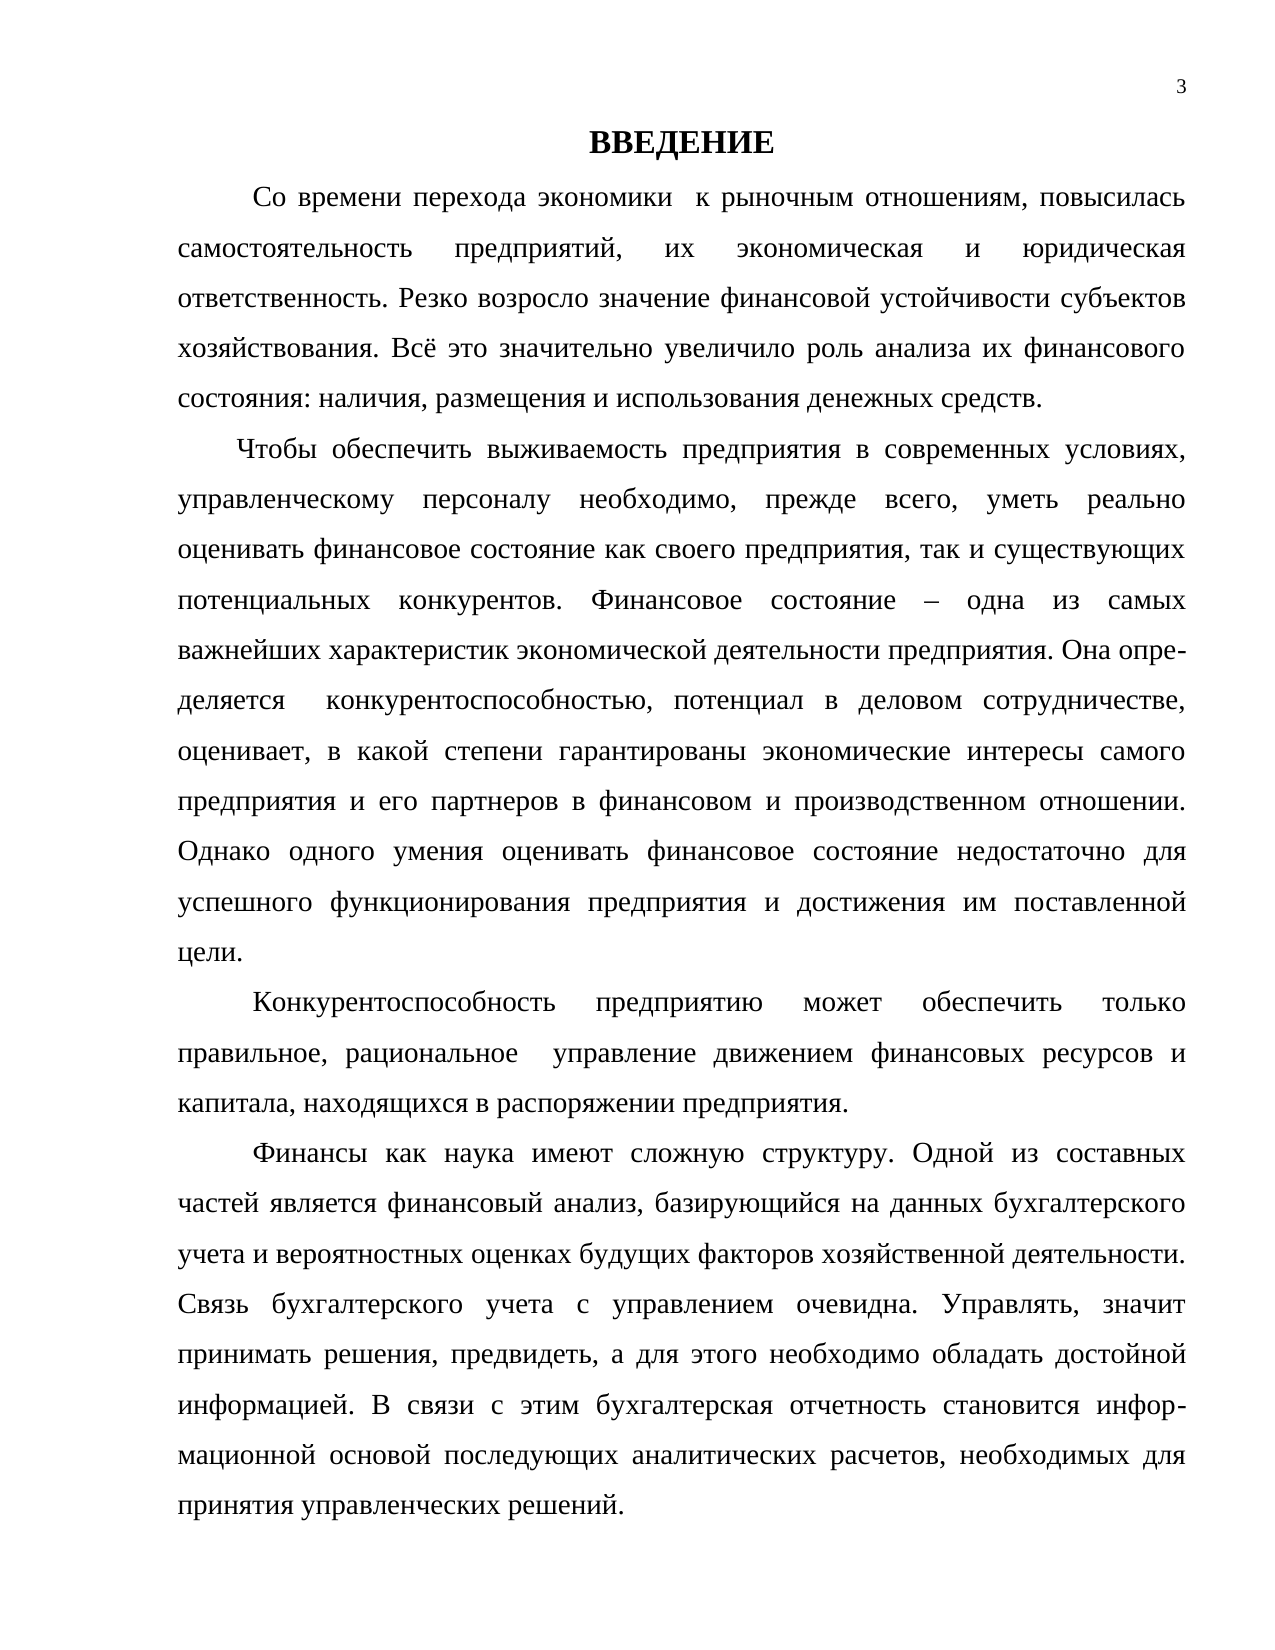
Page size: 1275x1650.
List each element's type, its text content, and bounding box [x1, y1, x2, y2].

text Чтобы обеспечить выживаемость предприятия в современных условиях, управленческому персоналу необходимо, прежде всего, уметь реально оценивать финансовое состояние как своего предприятия, так и существующих потенциальных конкурентов. Финансовое состояние – одна из самых важнейших характеристик экономической деятельности предприятия. Она определяется конкурентоспособностью, потенциал в деловом сотрудничестве, оценивает, в какой степени гарантированы экономические интересы самого предприятия и его партнеров в финансовом и производственном отношении. Однако одного умения оценивать финансовое состояние недостаточно для успешного функционирования предприятия и достижения им поставленной цели. [177, 431, 1186, 968]
text Конкурентоспособность предприятию может обеспечить только правильное, рациональное управление движением финансовых ресурсов и капитала, находящихся в распоряжении предприятия. [177, 984, 1186, 1118]
text ВВЕДЕНИЕ [177, 122, 1186, 160]
text Со времени перехода экономики к рыночным отношениям, повысилась самостоятельность предприятий, их экономическая и юридическая ответственность. Резко возросло значение финансовой устойчивости субъектов хозяйствования. Всё это значительно увеличило роль анализа их финансового состояния: наличия, размещения и использования денежных средств. [177, 179, 1186, 414]
text Финансы как наука имеют сложную структуру. Одной из составных частей является финансовый анализ, базирующийся на данных бухгалтерского учета и вероятностных оценках будущих факторов хозяйственной деятельности. Связь бухгалтерского учета с управлением очевидна. Управлять, значит принимать решения, предвидеть, а для этого необходимо обладать достойной информацией. В связи с этим бухгалтерская отчетность становится информационной основой последующих аналитических расчетов, необходимых для принятия управленческих решений. [177, 1135, 1186, 1521]
